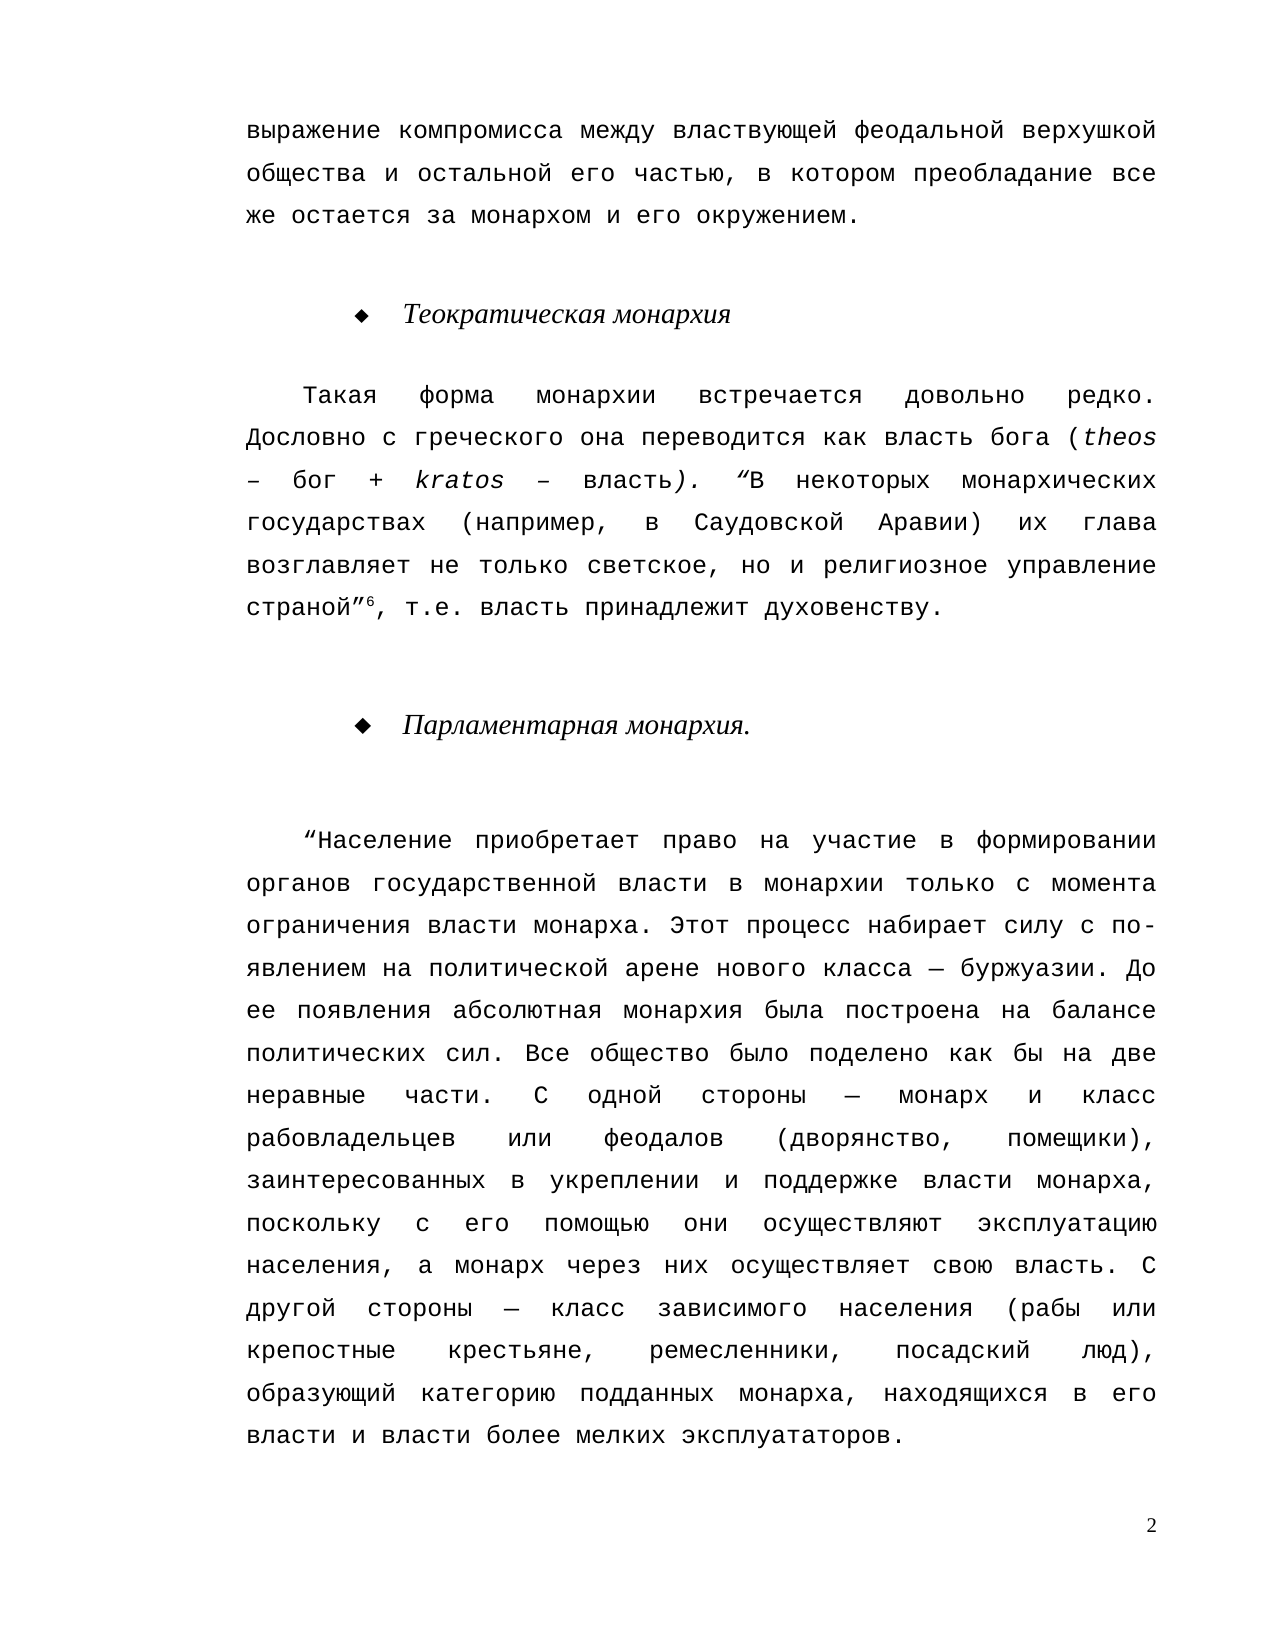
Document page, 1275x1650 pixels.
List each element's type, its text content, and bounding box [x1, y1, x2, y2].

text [246, 118, 1157, 231]
list Парламентарная монархия. [310, 707, 1157, 741]
text Такая форма монархии встречается довольно редко. Дословно с греческого она переводится как власть бога (theos – бог + kratos – власть). “В некоторых монархических государствах (например, в Саудовской Аравии) их глава возглавляет не только светское, но и религиозное управление страной”6, т.е. власть принадлежит духовенству. [246, 382, 1157, 623]
list Теократическая монархия [310, 296, 1157, 329]
text “Население приобретает право на участие в формировании органов государственной власти в монархии только с момента ограничения власти монарха. Этот процесс набирает силу с появлением на политической арене нового класса — буржуазии. До ее появления абсолютная монархия была построена на балансе политических сил. Все общество было поделено как бы на две неравные части. С одной стороны — монарх и класс рабовладельцев или феодалов (дворянство, помещики), заинтересованных в укреплении и поддержке власти монарха, поскольку с его помощью они осуществляют эксплуатацию населения, а монарх через них осуществляет свою власть. С другой стороны — класс зависимого населения (рабы или крепостные крестьяне, ремесленники, посадский люд), образующий категорию подданных монарха, находящихся в его власти и власти более мелких эксплуататоров. [246, 828, 1157, 1451]
